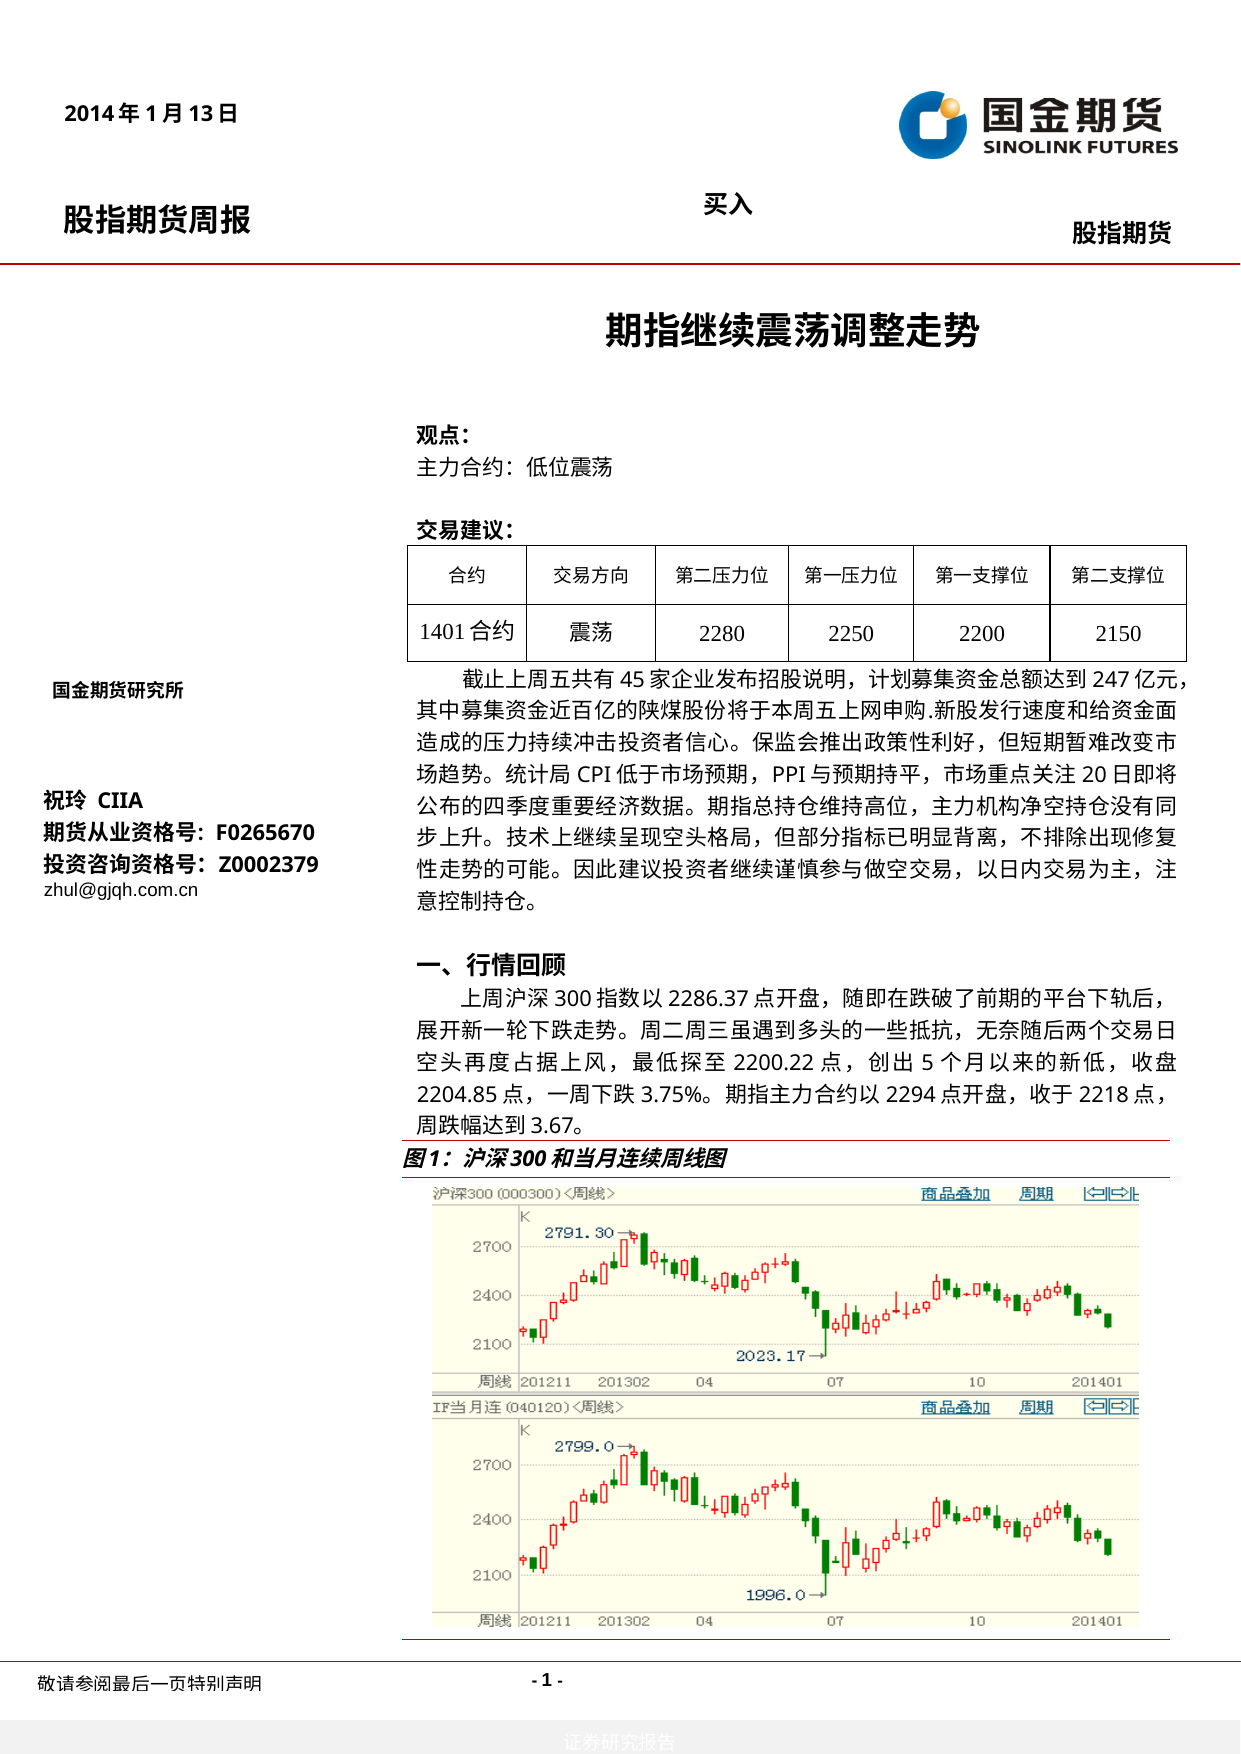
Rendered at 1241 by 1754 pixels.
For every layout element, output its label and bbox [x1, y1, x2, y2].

picture [432, 1187, 1139, 1627]
picture [899, 91, 1178, 159]
